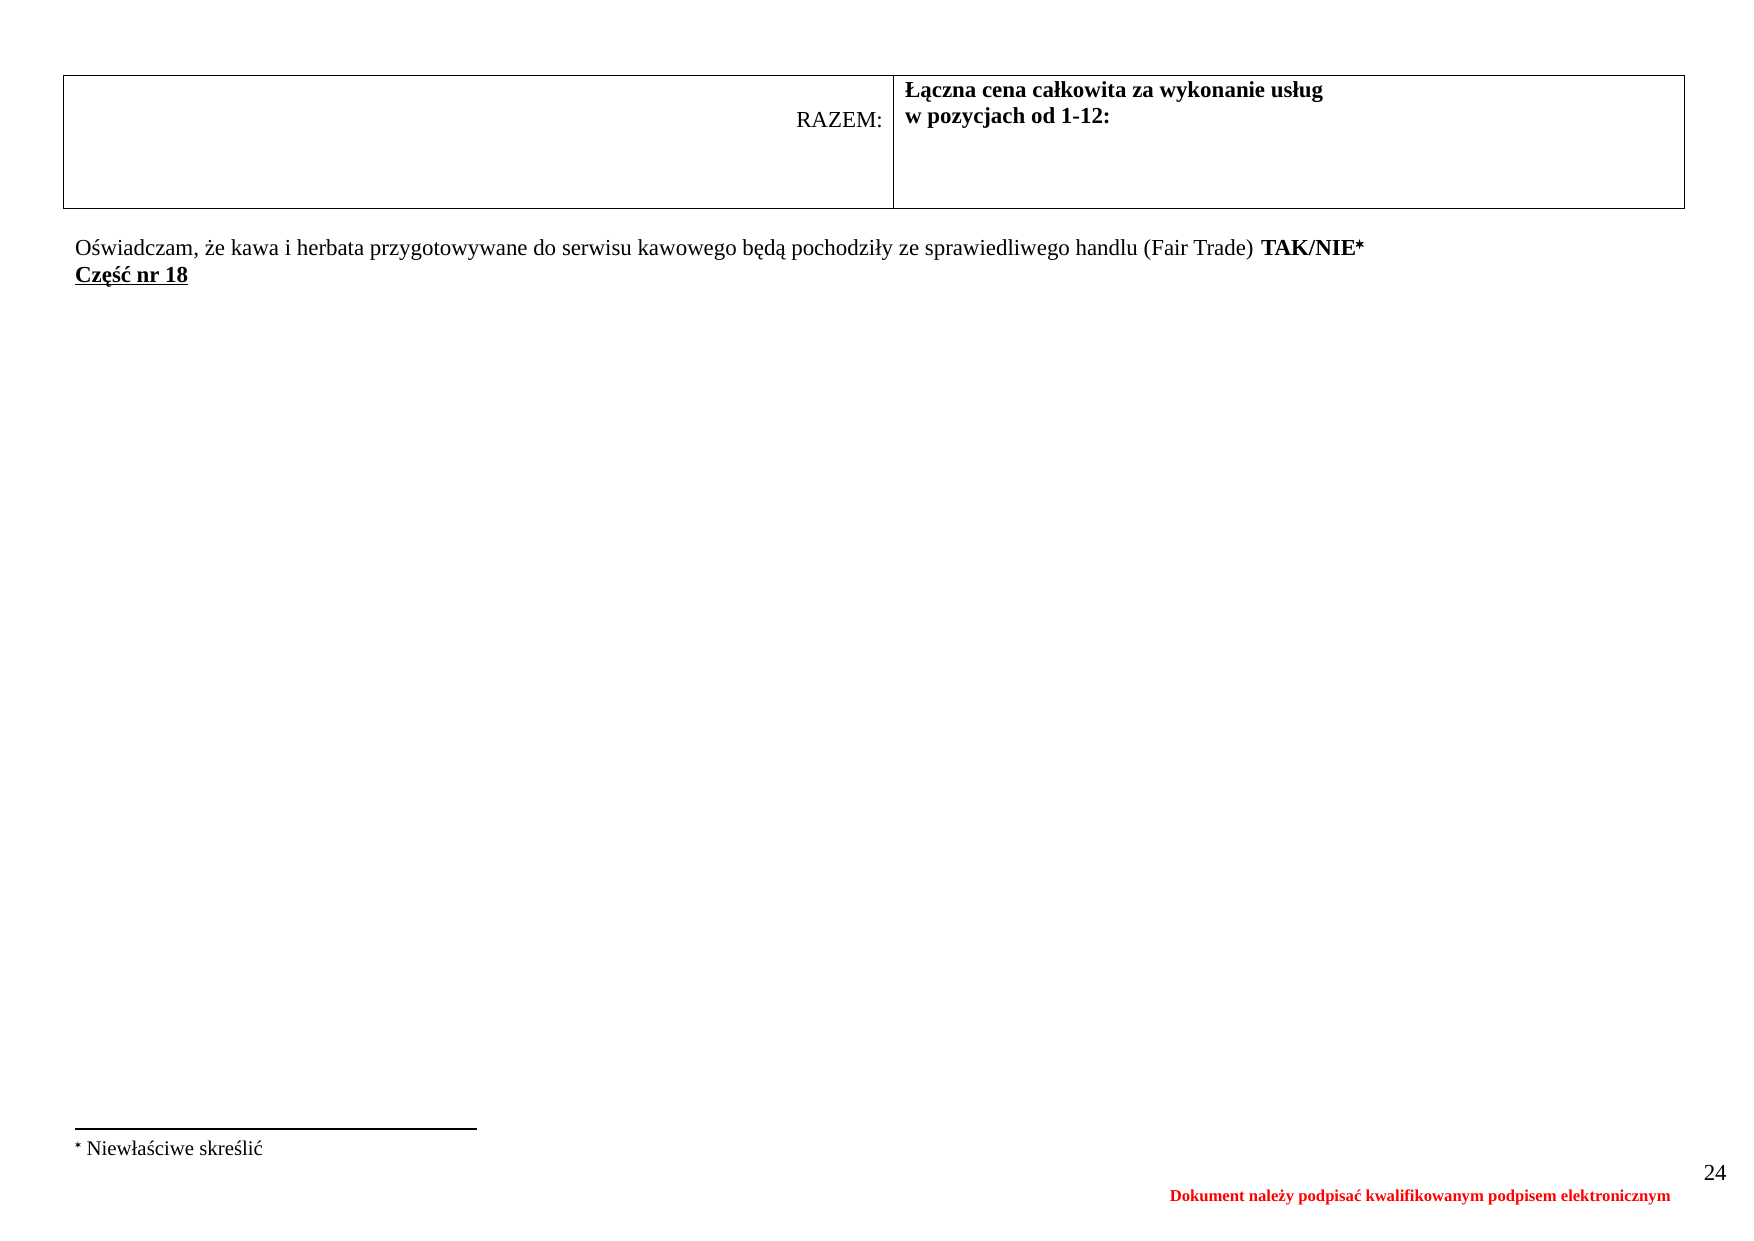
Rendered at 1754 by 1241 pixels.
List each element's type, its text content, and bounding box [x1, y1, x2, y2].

table_cell RAZEM: [64, 76, 893, 208]
text Oświadczam, że kawa i herbata przygotowywane do serwisu kawowego będą pochodziły ze sprawiedliwego handlu (Fair Trade) TAK/NIE [75, 234, 1679, 261]
text Część nr 18 [75, 261, 1679, 287]
table_cell Łączna cena całkowita za wykonanie usług w pozycjach od 1-12: [894, 76, 1684, 208]
